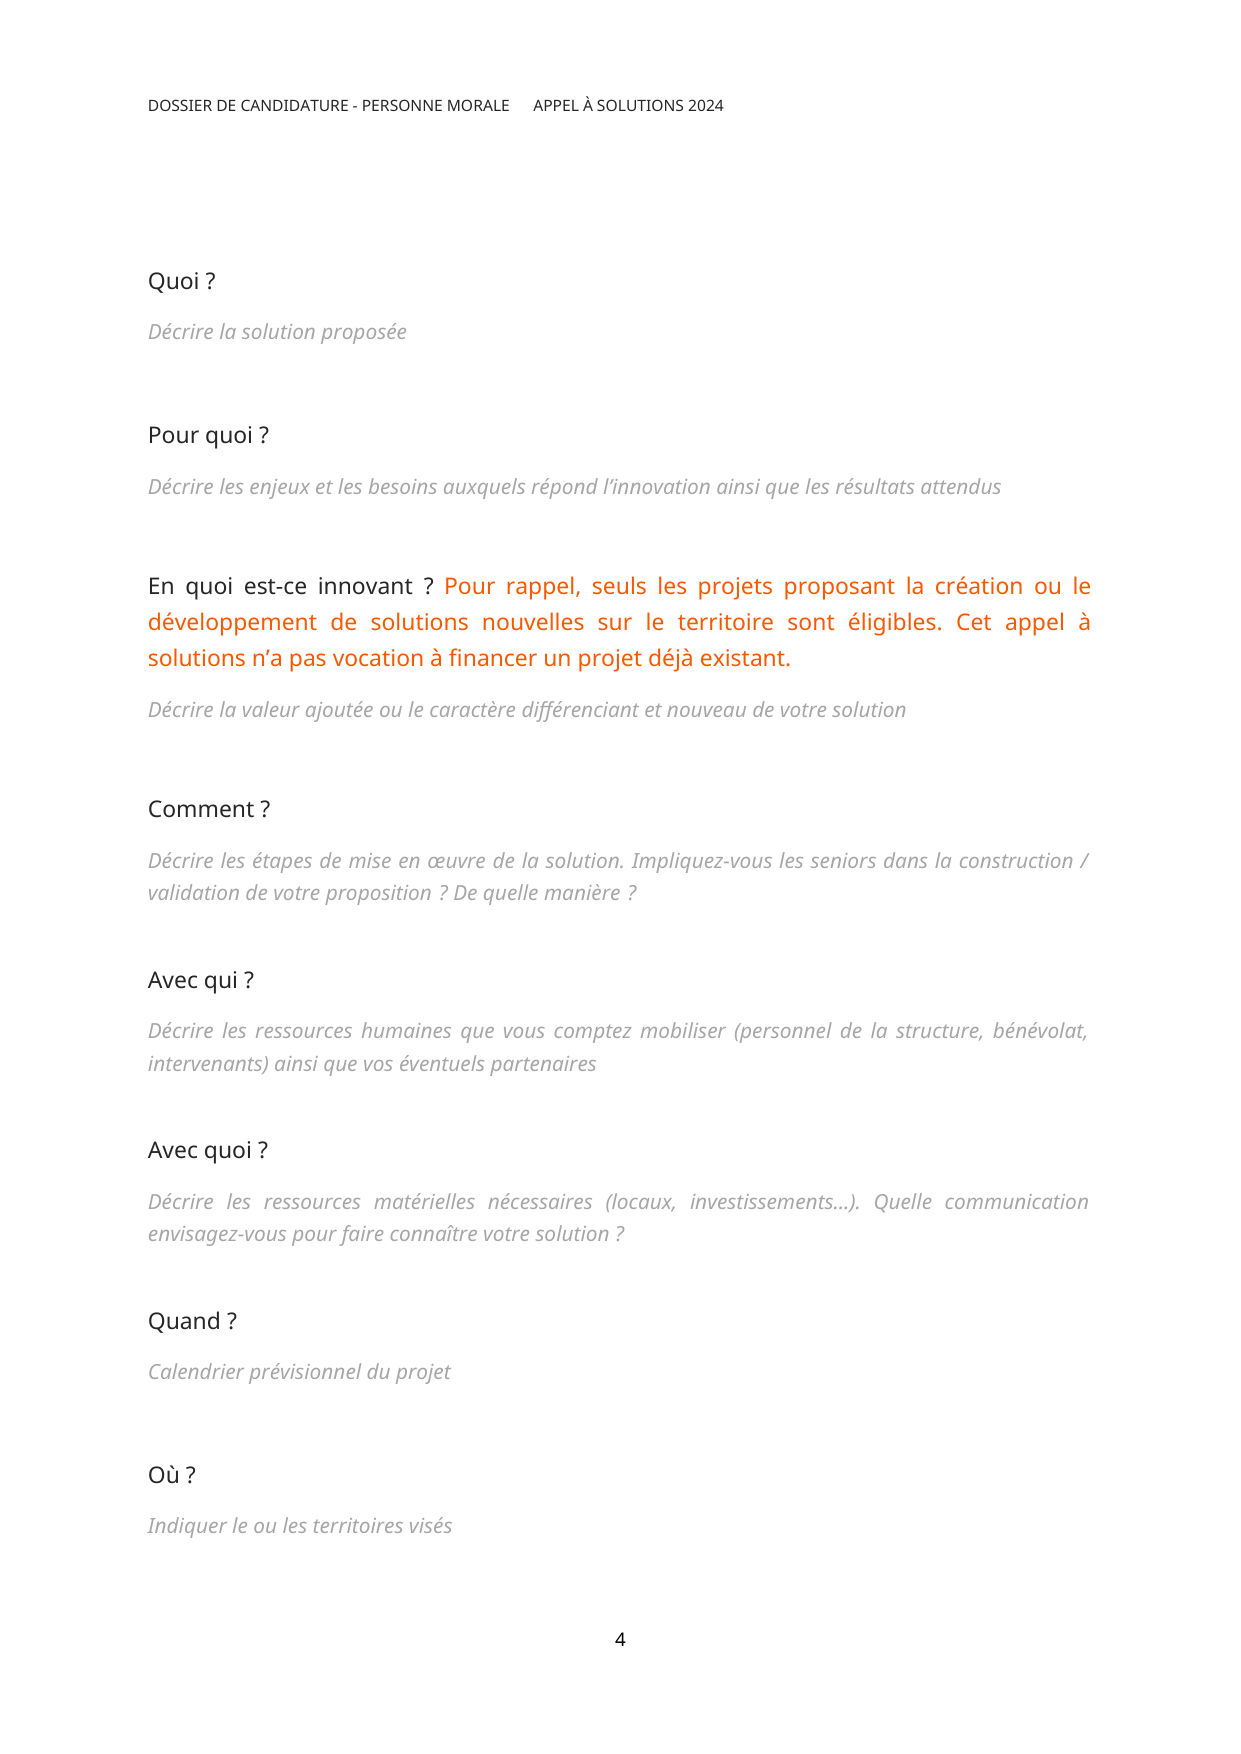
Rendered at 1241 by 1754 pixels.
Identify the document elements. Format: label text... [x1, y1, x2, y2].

text Calendrier prévisionnel du projet [148, 1357, 1092, 1386]
text Avec quoi ? [148, 1134, 1092, 1165]
text Quand ? [148, 1304, 1092, 1336]
text En quoi est-ce innovant ? Pour rappel, seuls les projets proposant la création ou le développement de solutions nouvelles sur le territoire sont éligibles. Cet appel à solutions n’a pas vocation à financer un projet déjà existant. [148, 570, 1092, 673]
text Comment ? [148, 793, 1092, 824]
text Décrire les ressources matérielles nécessaires (locaux, investissements…). Quelle communication envisagez-vous pour faire connaître votre solution ? [148, 1187, 1092, 1248]
text Décrire la solution proposée [148, 317, 1092, 346]
text Indiquer le ou les territoires visés [148, 1512, 1092, 1540]
text Décrire la valeur ajoutée ou le caractère différenciant et nouveau de votre solution [148, 695, 1092, 723]
text Décrire les enjeux et les besoins auxquels répond l’innovation ainsi que les résultats attendus [148, 472, 1092, 500]
text Quoi ? [148, 265, 1092, 296]
text Décrire les ressources humaines que vous comptez mobiliser (personnel de la structure, bénévolat, intervenants) ainsi que vos éventuels partenaires [148, 1016, 1092, 1077]
text Où ? [148, 1459, 1092, 1490]
text Décrire les étapes de mise en œuvre de la solution. Impliquez-vous les seniors dans la construction / validation de votre proposition ? De quelle manière ? [148, 846, 1092, 907]
text Avec qui ? [148, 964, 1092, 995]
text Pour quoi ? [148, 419, 1092, 450]
